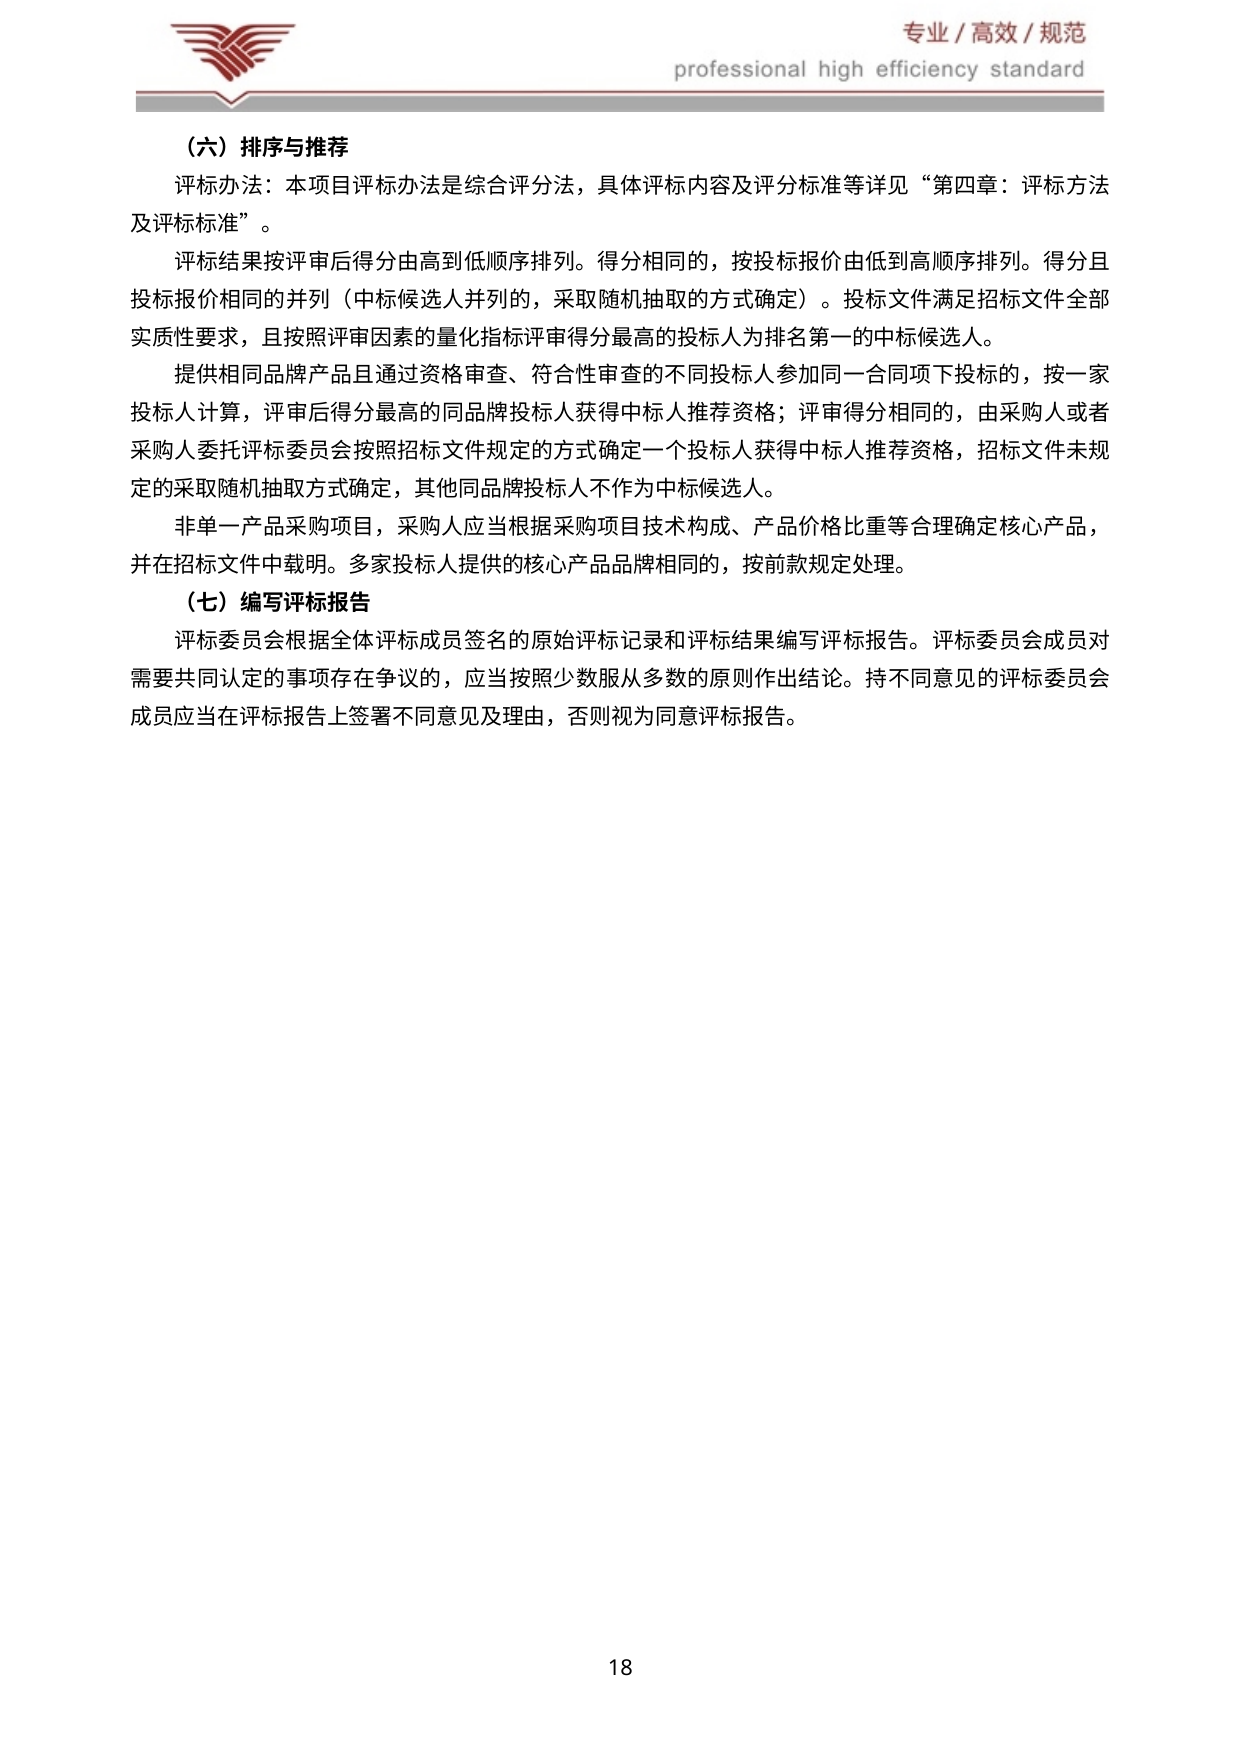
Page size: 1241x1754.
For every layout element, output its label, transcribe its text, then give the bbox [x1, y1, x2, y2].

text 评标委员会根据全体评标成员签名的原始评标记录和评标结果编写评标报告。评标委员会成员对需要共同认定的事项存在争议的，应当按照少数服从多数的原则作出结论。持不同意见的评标委员会成员应当在评标报告上签署不同意见及理由，否则视为同意评标报告。 [130, 623, 1110, 730]
text 非单一产品采购项目，采购人应当根据采购项目技术构成、产品价格比重等合理确定核心产品，并在招标文件中载明。多家投标人提供的核心产品品牌相同的，按前款规定处理。 [130, 509, 1110, 579]
text （七）编写评标报告 [130, 585, 1110, 617]
text （六）排序与推荐 [130, 130, 1110, 162]
text 提供相同品牌产品且通过资格审查、符合性审查的不同投标人参加同一合同项下投标的，按一家投标人计算，评审后得分最高的同品牌投标人获得中标人推荐资格；评审得分相同的，由采购人或者采购人委托评标委员会按照招标文件规定的方式确定一个投标人获得中标人推荐资格，招标文件未规定的采取随机抽取方式确定，其他同品牌投标人不作为中标候选人。 [130, 357, 1110, 503]
picture [135, 0, 1105, 112]
text 评标结果按评审后得分由高到低顺序排列。得分相同的，按投标报价由低到高顺序排列。得分且投标报价相同的并列（中标候选人并列的，采取随机抽取的方式确定）。投标文件满足招标文件全部实质性要求，且按照评审因素的量化指标评审得分最高的投标人为排名第一的中标候选人。 [130, 244, 1110, 351]
text 评标办法：本项目评标办法是综合评分法，具体评标内容及评分标准等详见“第四章：评标方法及评标标准”。 [130, 168, 1110, 237]
